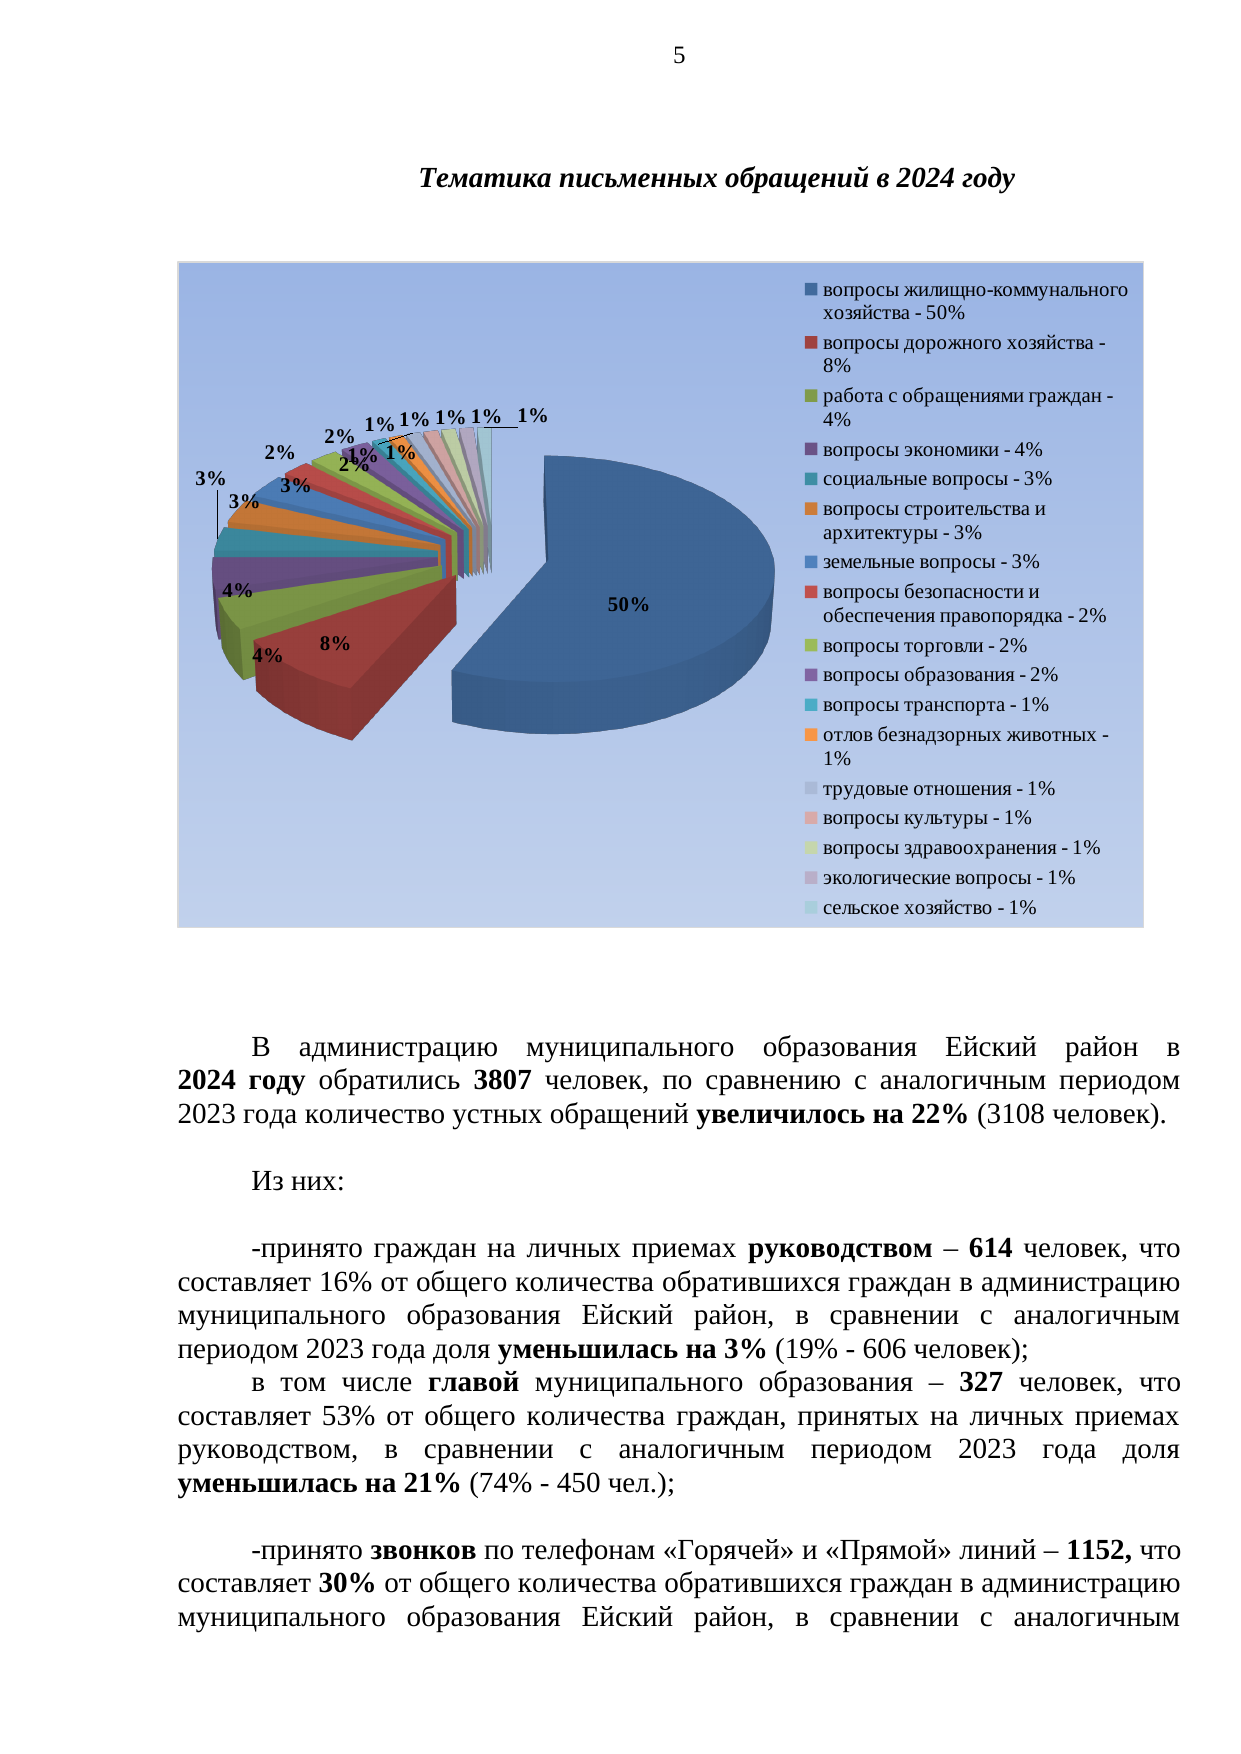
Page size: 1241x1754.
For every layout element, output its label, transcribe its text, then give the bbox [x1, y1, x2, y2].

text Из них: [177, 1163, 1181, 1197]
text -принято граждан на личных приемах руководством – 614 человек, что составляет 16% от общего количества обратившихся граждан в администрацию муниципального образования Ейский район, в сравнении с аналогичным периодом 2023 года доля уменьшилась на 3% (19% - 606 человек); [177, 1230, 1181, 1364]
text в том числе главой муниципального образования – 327 человек, что составляет 53% от общего количества граждан, принятых на личных приемах руководством, в сравнении с аналогичным периодом 2023 года доля уменьшилась на 21% (74% - 450 чел.); [177, 1364, 1181, 1498]
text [177, 1532, 1181, 1633]
text Тематика письменных обращений в 2024 году [177, 160, 1181, 194]
text В администрацию муниципального образования Ейский район в 2024 году обратились 3807 человек, по сравнению с аналогичным периодом 2023 года количество устных обращений увеличилось на 22% (3108 человек). [177, 1029, 1181, 1129]
